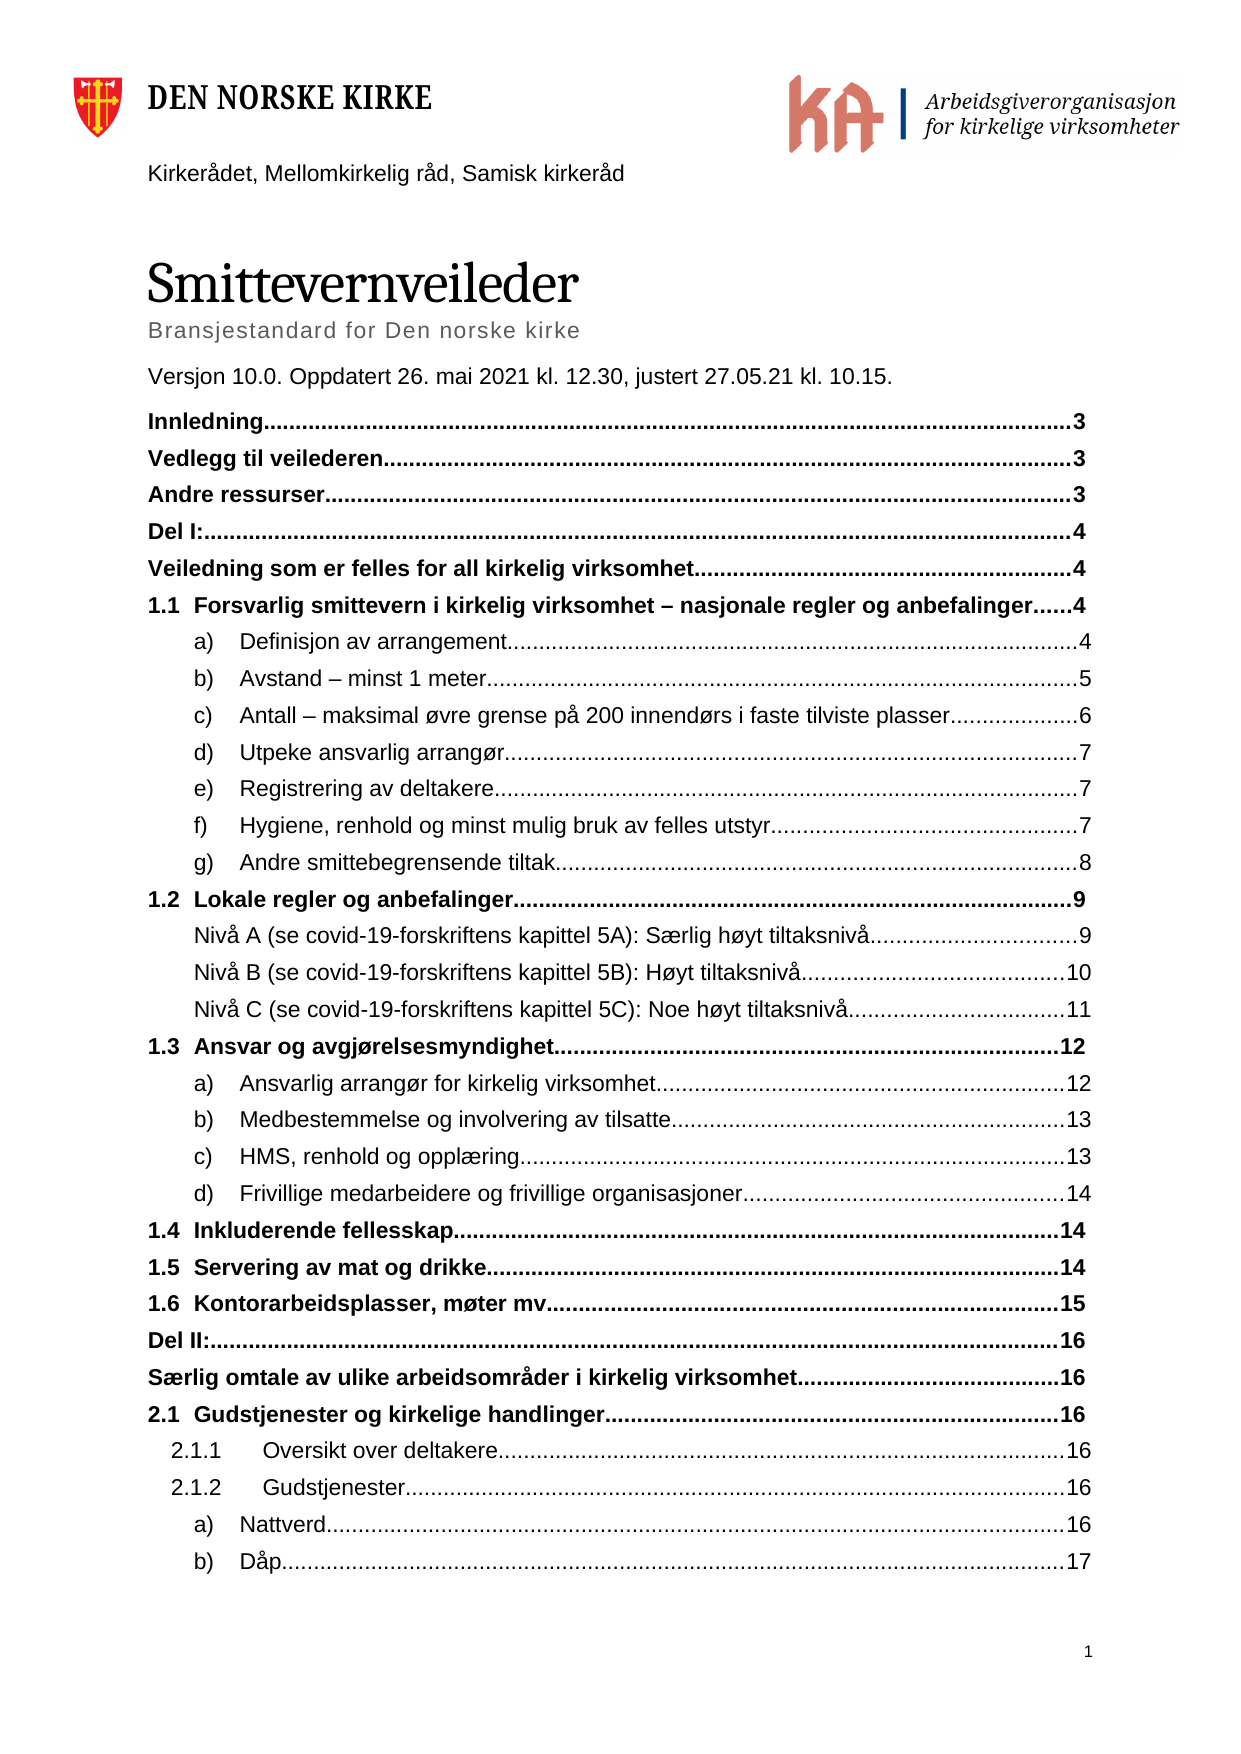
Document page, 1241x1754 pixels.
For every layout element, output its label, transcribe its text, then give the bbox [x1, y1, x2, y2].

text d) Frivillige medarbeidere og frivillige organisasjoner 14 [193, 1180, 1093, 1206]
text 1.1 Forsvarlig smittevern i kirkelig virksomhet – nasjonale regler og anbefalinger 4 [148, 592, 1093, 618]
text f) Hygiene, renhold og minst mulig bruk av felles utstyr 7 [193, 812, 1093, 838]
text 1.3 Ansvar og avgjørelsesmyndighet 12 [148, 1033, 1093, 1059]
text e) Registrering av deltakere 7 [193, 775, 1093, 802]
text 2.1 Gudstjenester og kirkelige handlinger 16 [148, 1401, 1093, 1427]
picture [73, 77, 123, 140]
text c) Antall – maksimal øvre grense på 200 innendørs i faste tilviste plasser 6 [193, 702, 1093, 728]
text Versjon 10.0. Oppdatert 26. mai 2021 kl. 12.30, justert 27.05.21 kl. 10.15. [148, 363, 1093, 389]
text c) HMS, renhold og opplæring 13 [193, 1143, 1093, 1169]
text Nivå C (se covid-19-forskriftens kapittel 5C): Noe høyt tiltaksnivå 11 [193, 996, 1093, 1022]
text Innledning 3 [148, 408, 1093, 434]
text 1.2 Lokale regler og anbefalinger 9 [148, 886, 1093, 912]
text a) Definisjon av arrangement 4 [193, 628, 1093, 655]
text Nivå A (se covid-19-forskriftens kapittel 5A): Særlig høyt tiltaksnivå 9 [193, 922, 1093, 949]
text b) Medbestemmelse og involvering av tilsatte 13 [193, 1106, 1093, 1133]
text 1.5 Servering av mat og drikke 14 [148, 1253, 1093, 1280]
text Del II: 16 [148, 1327, 1093, 1353]
subtitle Bransjestandard for Den norske kirke [148, 317, 1093, 344]
text 2.1.2 Gudstjenester 16 [171, 1474, 1093, 1500]
text b) Avstand – minst 1 meter 5 [193, 665, 1093, 691]
text Veiledning som er felles for all kirkelig virksomhet 4 [148, 555, 1093, 581]
title Smittevernveileder [148, 250, 1093, 317]
text Nivå B (se covid-19-forskriftens kapittel 5B): Høyt tiltaksnivå 10 [193, 959, 1093, 986]
text g) Andre smittebegrensende tiltak 8 [193, 849, 1093, 875]
picture [787, 73, 1182, 154]
text a) Nattverd 16 [193, 1511, 1093, 1537]
text 2.1.1 Oversikt over deltakere 16 [171, 1437, 1093, 1464]
text d) Utpeke ansvarlig arrangør 7 [193, 739, 1093, 765]
text Andre ressurser 3 [148, 481, 1093, 508]
text 1.6 Kontorarbeidsplasser, møter mv. 15 [148, 1290, 1093, 1317]
text a) Ansvarlig arrangør for kirkelig virksomhet 12 [193, 1069, 1093, 1096]
text 1.4 Inkluderende fellesskap 14 [148, 1217, 1093, 1243]
text Særlig omtale av ulike arbeidsområder i kirkelig virksomhet 16 [148, 1364, 1093, 1390]
text Vedlegg til veilederen 3 [148, 444, 1093, 471]
text Del I: 4 [148, 518, 1093, 544]
text b) Dåp 17 [193, 1548, 1093, 1574]
